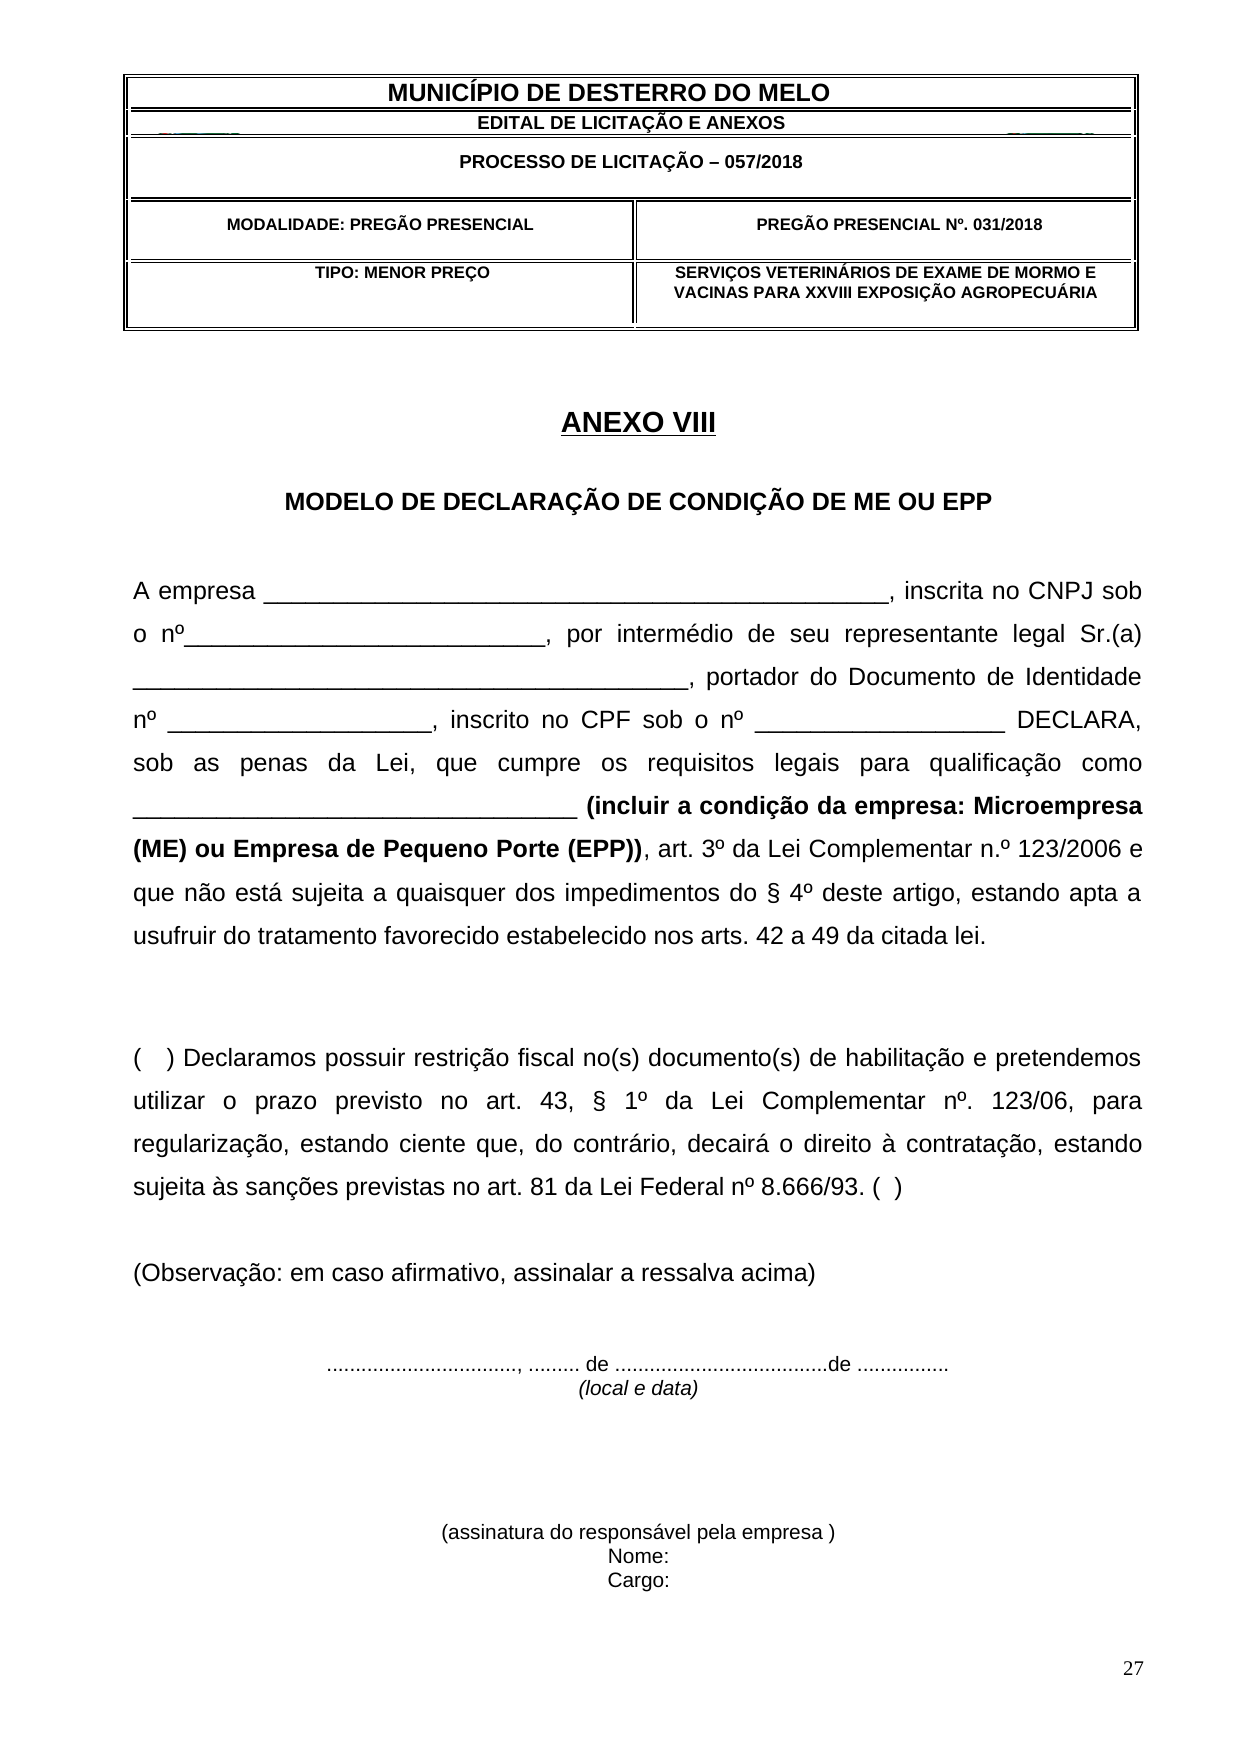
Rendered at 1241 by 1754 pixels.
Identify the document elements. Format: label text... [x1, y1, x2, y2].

text Nome: [133, 1543, 1144, 1567]
text A empresa _____________________________________________, inscrita no CNPJ sob o nº__________________________, por intermédio de seu representante legal Sr.(a) ________________________________________, portador do Documento de Identidade nº ___________________, inscrito no CPF sob o nº __________________ DECLARA, sob as penas da Lei, que cumpre os requisitos legais para qualificação como ________________________________ (incluir a condição da empresa: Microempresa (ME) ou Empresa de Pequeno Porte (EPP)), art. 3º da Lei Complementar n.º 123/2006 e que não está sujeita a quaisquer dos impedimentos do § 4º deste artigo, estando apta a usufruir do tratamento favorecido estabelecido nos arts. 49 da citada lei. [133, 576, 1144, 949]
text ( ) Declaramos possuir restrição fiscal no(s) documento(s) de habilitação e pretendemos utilizar o prazo previsto no art. 43, § 1º da Lei Complementar nº. 123/06, para regularização, estando ciente que, do contrário, decairá o direito à contratação, estando sujeita às sanções previstas no art. 81 da Lei Federal nº 8.666/93. ( ) [133, 1043, 1144, 1201]
text (assinatura do responsável pela empresa ) [133, 1519, 1144, 1543]
text Cargo: [133, 1567, 1144, 1591]
text (Observação: em caso afirmativo, assinalar a ressalva acima) [133, 1258, 1144, 1287]
text MODELO DE DECLARAÇÃO DE CONDIÇÃO DE ME OU EPP [133, 487, 1144, 516]
text (local e data) [133, 1376, 1144, 1400]
text ANEXO VIII [133, 406, 1144, 439]
text ................................., ......... de .....................................de ................ [133, 1352, 1144, 1376]
